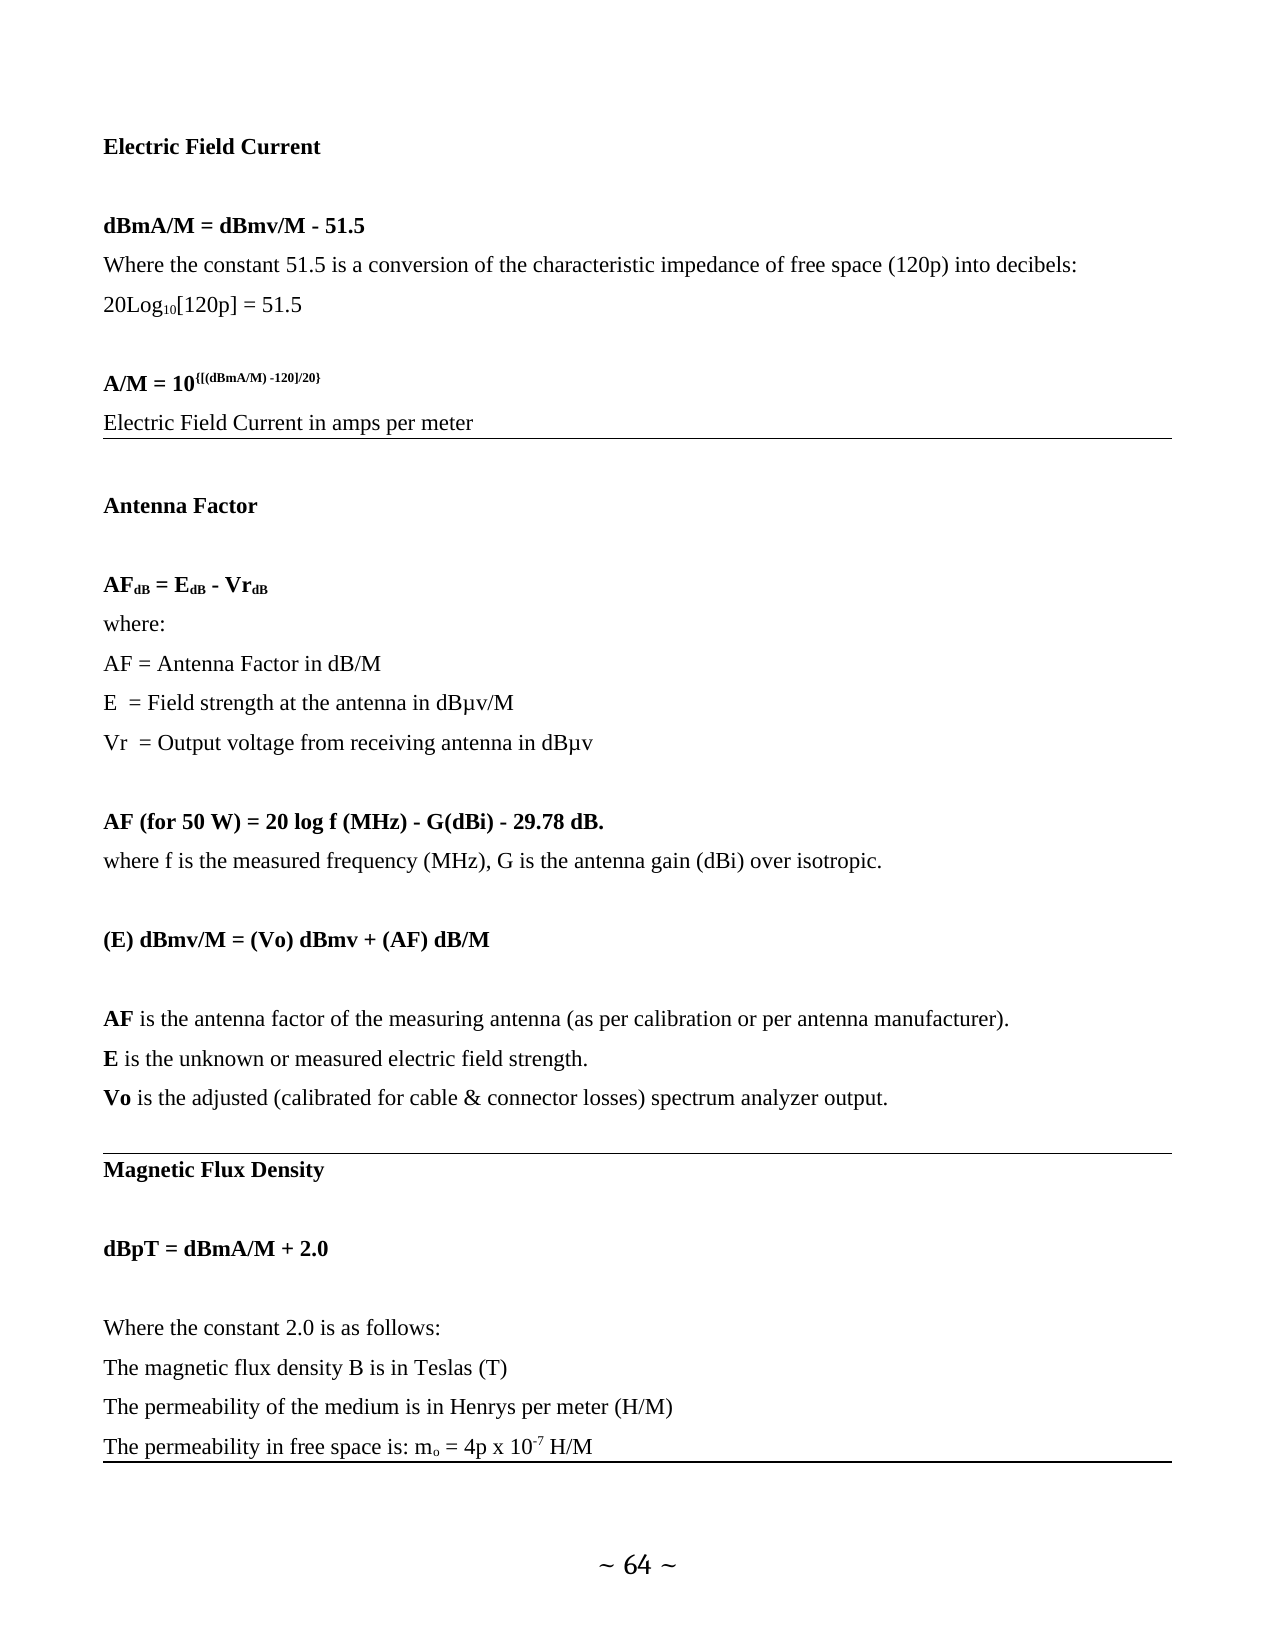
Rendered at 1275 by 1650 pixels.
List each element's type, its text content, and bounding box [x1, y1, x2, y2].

text Electric Field Current dBmA/M = dBmv/M - 51.5 Where the constant 51.5 is a conversion of the characteristic impedance of free space (120p) into decibels: 20Log10[120p] = 51.5 A/M = 10{[(dBmA/M) -120]/20} Electric Field Current in amps per meter [103, 133, 1172, 438]
text Antenna Factor AFdB = EdB - VrdB where: AF = Antenna Factor in dB/M E = Field strength at the antenna in dBµv/M Vr = Output voltage from receiving antenna in dBµv AF (for 50 W) = 20 log f (MHz) - G(dBi) - 29.78 dB. where f is the measured frequency (MHz), G is the antenna gain (dBi) over isotropic. (E) dBmv/M = (Vo) dBmv + (AF) dB/M AF is the antenna factor of the measuring antenna (as per calibration or per antenna manufacturer). E is the unknown or measured electric field strength. Vo is the adjusted (calibrated for cable & connector losses) spectrum analyzer output. [103, 492, 1172, 1110]
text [103, 1154, 1172, 1461]
